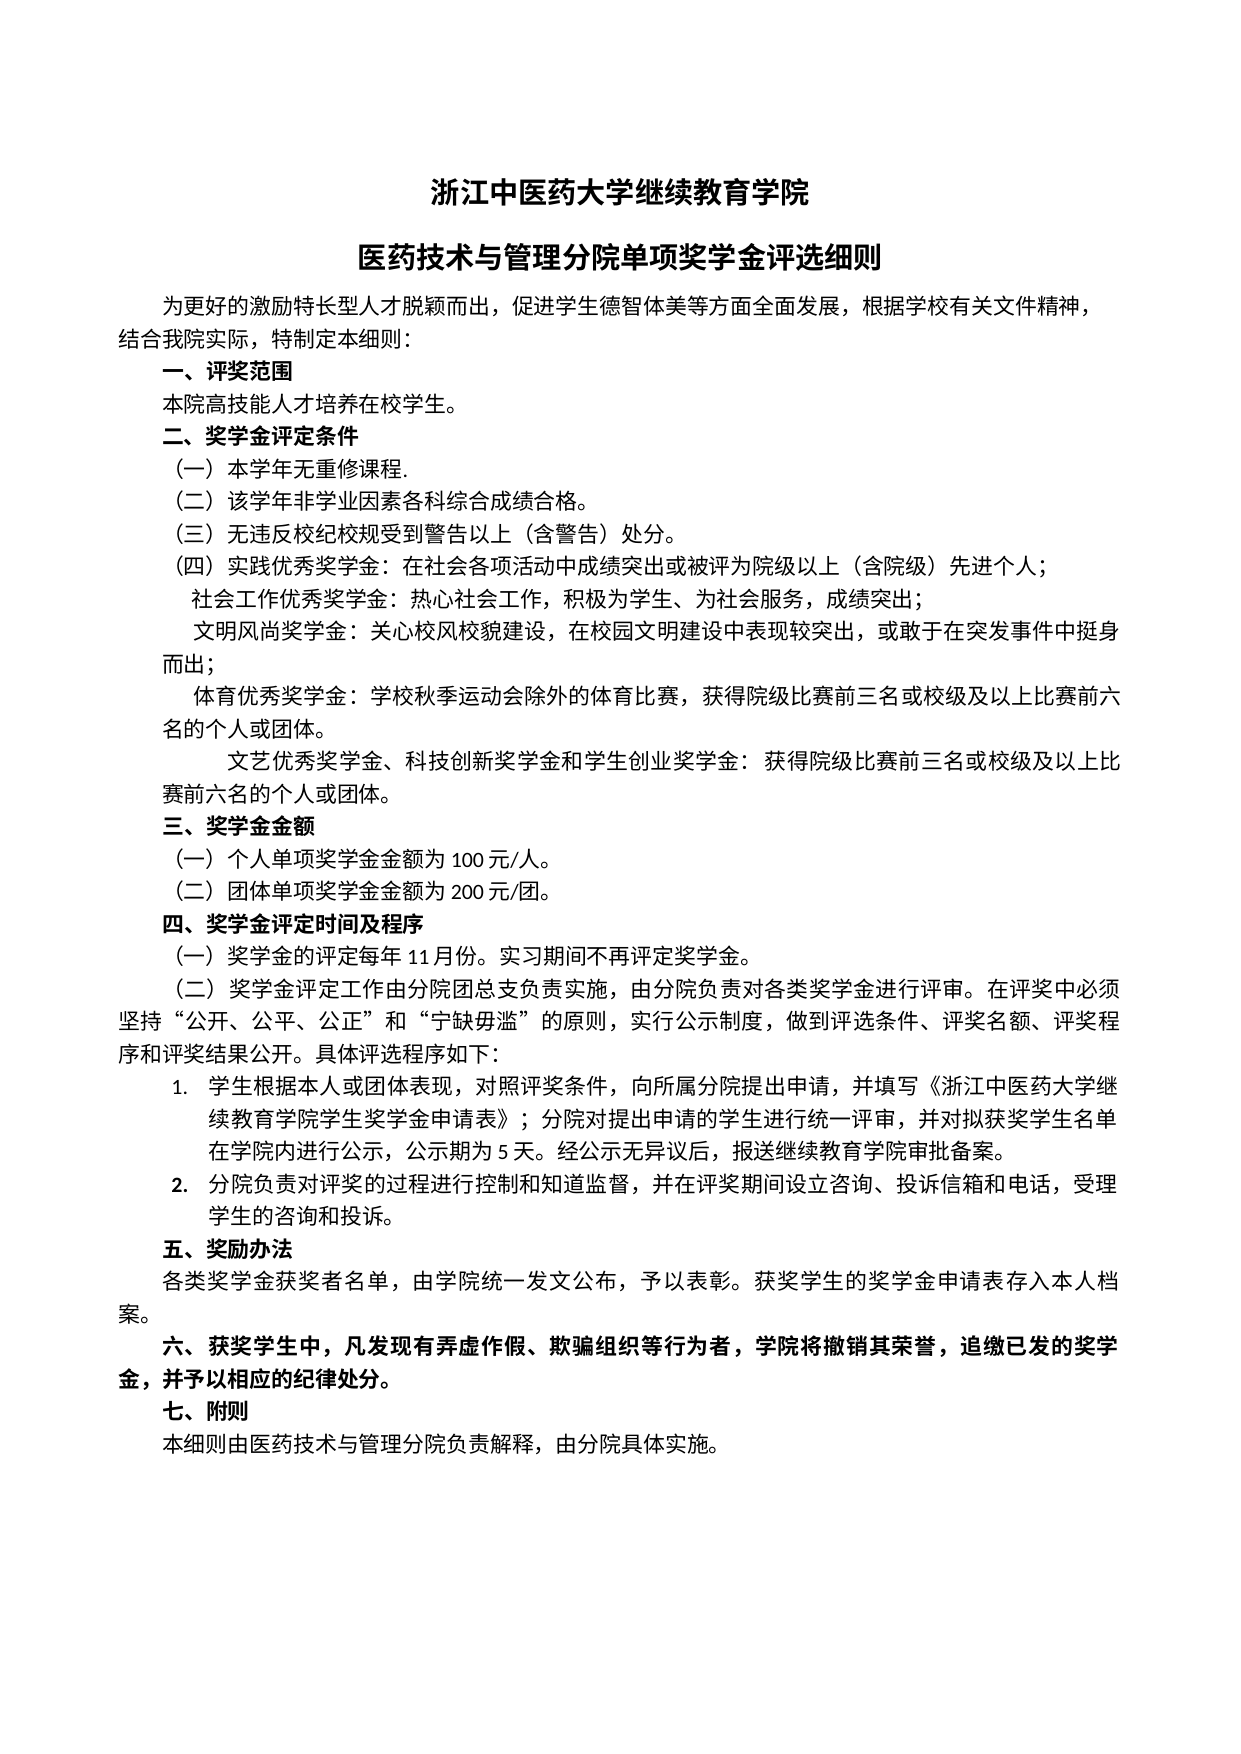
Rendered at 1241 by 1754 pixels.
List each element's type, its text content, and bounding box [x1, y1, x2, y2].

list 七、附则 [118, 1394, 1122, 1426]
list 社会工作优秀奖学金：热心社会工作，积极为学生、为社会服务，成绩突出； [162, 581, 1122, 614]
list 二、奖学金评定条件 [162, 419, 1122, 451]
text 四、奖学金评定时间及程序 [118, 906, 1122, 939]
text 医药技术与管理分院单项奖学金评选细则 [118, 224, 1122, 289]
text （一）个人单项奖学金金额为100元/人。 [118, 841, 1122, 874]
text 本细则由医药技术与管理分院负责解释，由分院具体实施。 [118, 1426, 1122, 1459]
list 本院高技能人才培养在校学生。 [162, 386, 1122, 419]
list （一）本学年无重修课程. [162, 451, 1122, 484]
list （四）实践优秀奖学金：在社会各项活动中成绩突出或被评为院级以上（含院级）先进个人； [162, 549, 1122, 581]
text 为更好的激励特长型人才脱颖而出，促进学生德智体美等方面全面发展，根据学校有关文件精神，结合我院实际，特制定本细则： [118, 289, 1122, 354]
text 六、获奖学生中，凡发现有弄虚作假、欺骗组织等行为者，学院将撤销其荣誉，追缴已发的奖学金，并予以相应的纪律处分。 [118, 1329, 1122, 1394]
list （二）奖学金评定工作由分院团总支负责实施，由分院负责对各类奖学金进行评审。在评奖中必须坚持“公开、公平、公正”和“宁缺毋滥”的原则，实行公示制度，做到评选条件、评奖名额、评奖程序和评奖结果公开。具体评选程序如下： [118, 971, 1122, 1069]
text 一、评奖范围 [118, 354, 1122, 386]
list （一）奖学金的评定每年11月份。实习期间不再评定奖学金。 [162, 939, 1122, 971]
text （二）团体单项奖学金金额为200元/团。 [118, 874, 1122, 906]
list 三、奖学金金额 [118, 809, 1122, 841]
list 学生根据本人或团体表现，对照评奖条件，向所属分院提出申请，并填写《浙江中医药大学继续教育学院学生奖学金申请表》；分院对提出申请的学生进行统一评审，并对拟获奖学生名单在学院内进行公示，公示期为5天。经公示无异议后，报送继续教育学院审批备案。 [171, 1069, 1122, 1166]
list 分院负责对评奖的过程进行控制和知道监督，并在评奖期间设立咨询、投诉信箱和电话，受理学生的咨询和投诉。 [171, 1166, 1122, 1231]
list 文艺优秀奖学金、科技创新奖学金和学生创业奖学金：获得院级比赛前三名或校级及以上比赛前六名的个人或团体。 [162, 744, 1122, 809]
list 体育优秀奖学金：学校秋季运动会除外的体育比赛，获得院级比赛前三名或校级及以上比赛前六名的个人或团体。 [162, 679, 1122, 744]
text 各类奖学金获奖者名单，由学院统一发文公布，予以表彰。获奖学生的奖学金申请表存入本人档案。 [118, 1264, 1122, 1329]
list （三）无违反校纪校规受到警告以上（含警告）处分。 [162, 516, 1122, 549]
list （二）该学年非学业因素各科综合成绩合格。 [162, 484, 1122, 516]
list 文明风尚奖学金：关心校风校貌建设，在校园文明建设中表现较突出，或敢于在突发事件中挺身而出； [162, 614, 1122, 679]
text 浙江中医药大学继续教育学院 [118, 159, 1122, 224]
list 五、奖励办法 [118, 1231, 1122, 1264]
